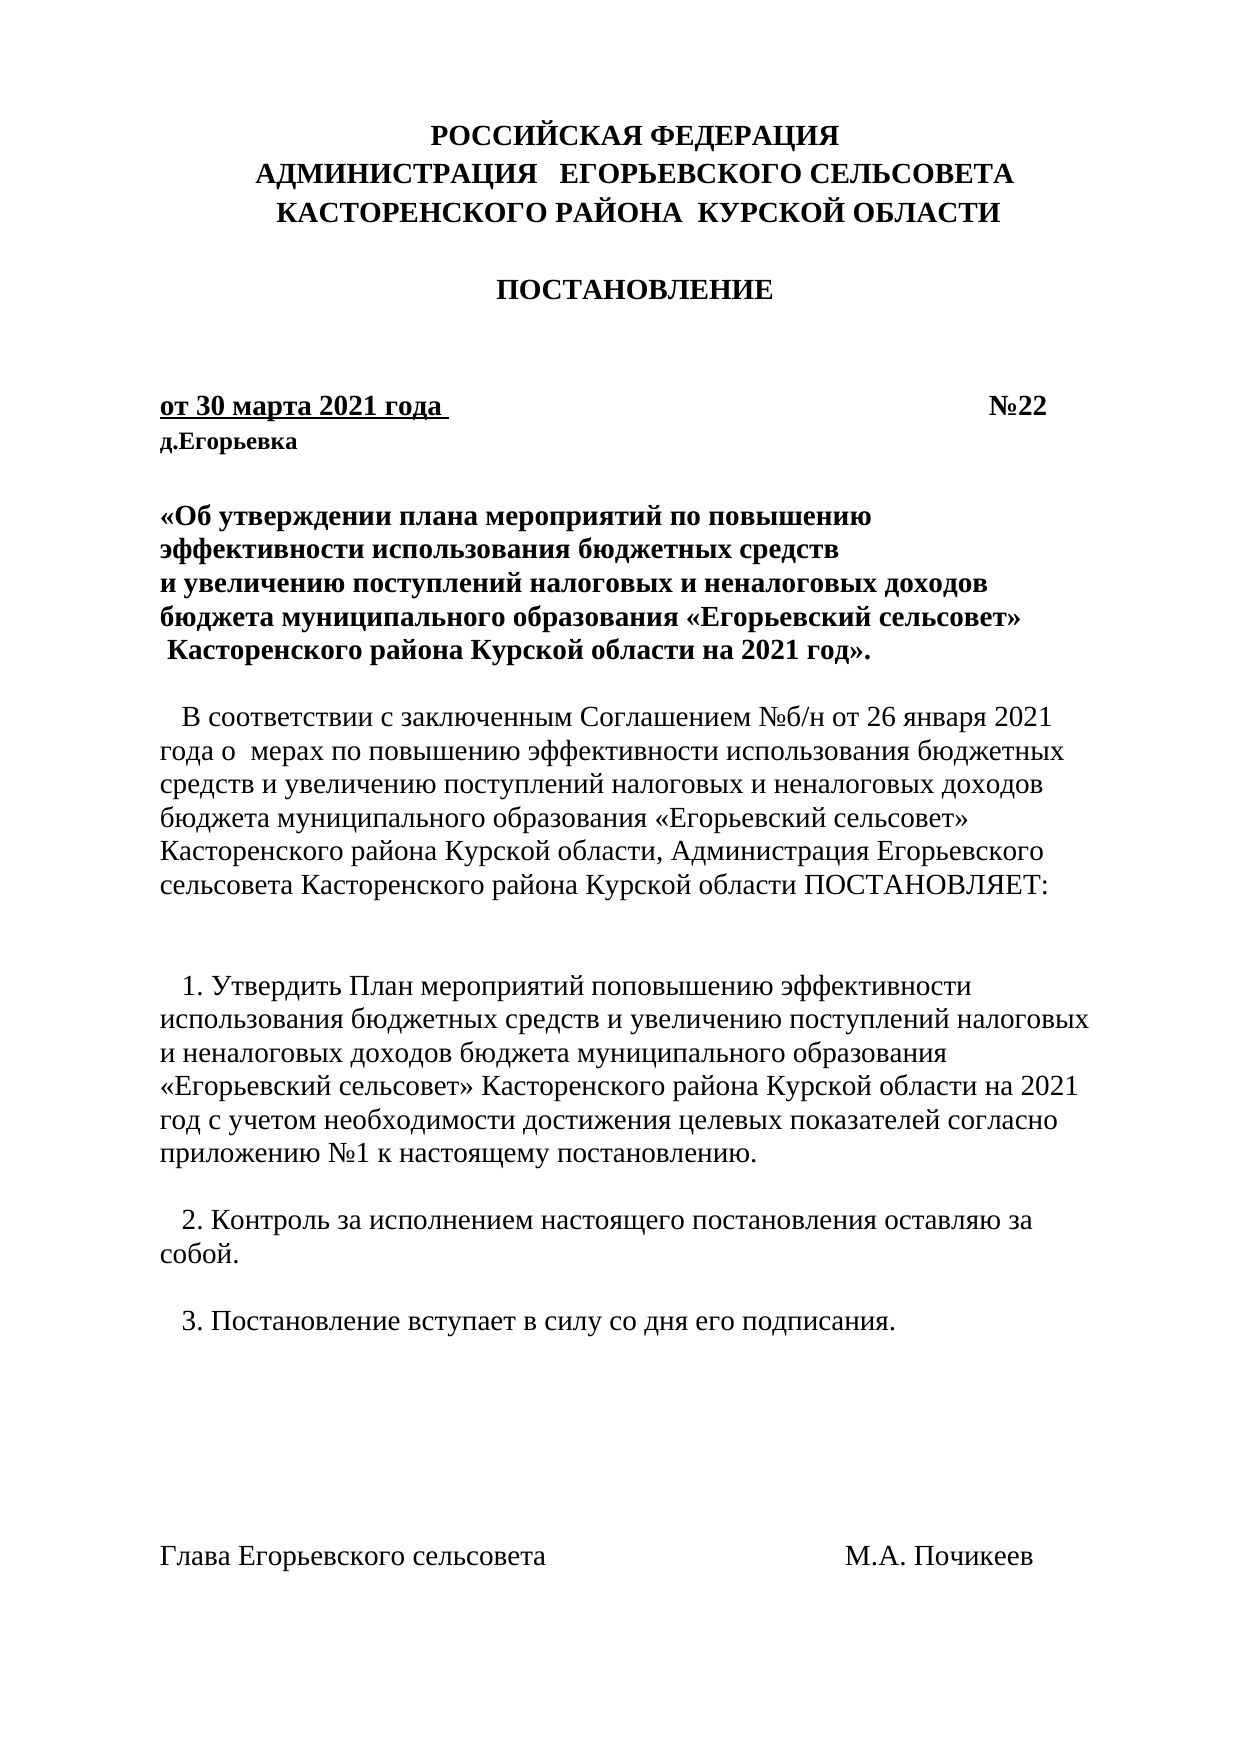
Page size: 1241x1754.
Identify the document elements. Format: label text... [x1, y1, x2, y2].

text 2. Контроль за исполнением настоящего постановления оставляю за собой. [159, 1202, 1110, 1269]
text РОССИЙСКАЯ ФЕДЕРАЦИЯ [159, 118, 1110, 152]
text КАСТОРЕНСКОГО РАЙОНА КУРСКОЙ ОБЛАСТИ [159, 195, 1110, 229]
text 1. Утвердить План мероприятий поповышению эффективности использования бюджетных средств и увеличению поступлений налоговых и неналоговых доходов бюджета муниципального образования «Егорьевский сельсовет» Касторенского района Курской области на 2021 год с учетом необходимости достижения целевых показателей согласно приложению №1 к настоящему постановлению. [159, 968, 1110, 1169]
text и увеличению поступлений налоговых и неналоговых доходов [159, 565, 1110, 599]
text эффективности использования бюджетных средств [159, 532, 1110, 565]
text ПОСТАНОВЛЕНИЕ [159, 272, 1110, 306]
text «Об утверждении плана мероприятий по повышению [159, 498, 1110, 532]
text Касторенского района Курской области на 2021 год». [159, 632, 1110, 666]
text 3. Постановление вступает в силу со дня его подписания. [159, 1303, 1110, 1337]
text д.Егорьевка [159, 426, 1110, 455]
text АДМИНИСТРАЦИЯ ЕГОРЬЕВСКОГО СЕЛЬСОВЕТА [159, 157, 1110, 190]
text бюджета муниципального образования «Егорьевский сельсовет» [159, 599, 1110, 632]
text от 30 марта 2021 года №22 [159, 388, 1110, 421]
text В соответствии с заключенным Соглашением №б/н от 26 января 2021 года о мерах по повышению эффективности использования бюджетных средств и увеличению поступлений налоговых и неналоговых доходов бюджета муниципального образования «Егорьевский сельсовет» Касторенского района Курской области, Администрация Егорьевского сельсовета Касторенского района Курской области ПОСТАНОВЛЯЕТ: [159, 699, 1110, 901]
text Глава Егорьевского сельсовета М.А. Почикеев [159, 1538, 1110, 1571]
